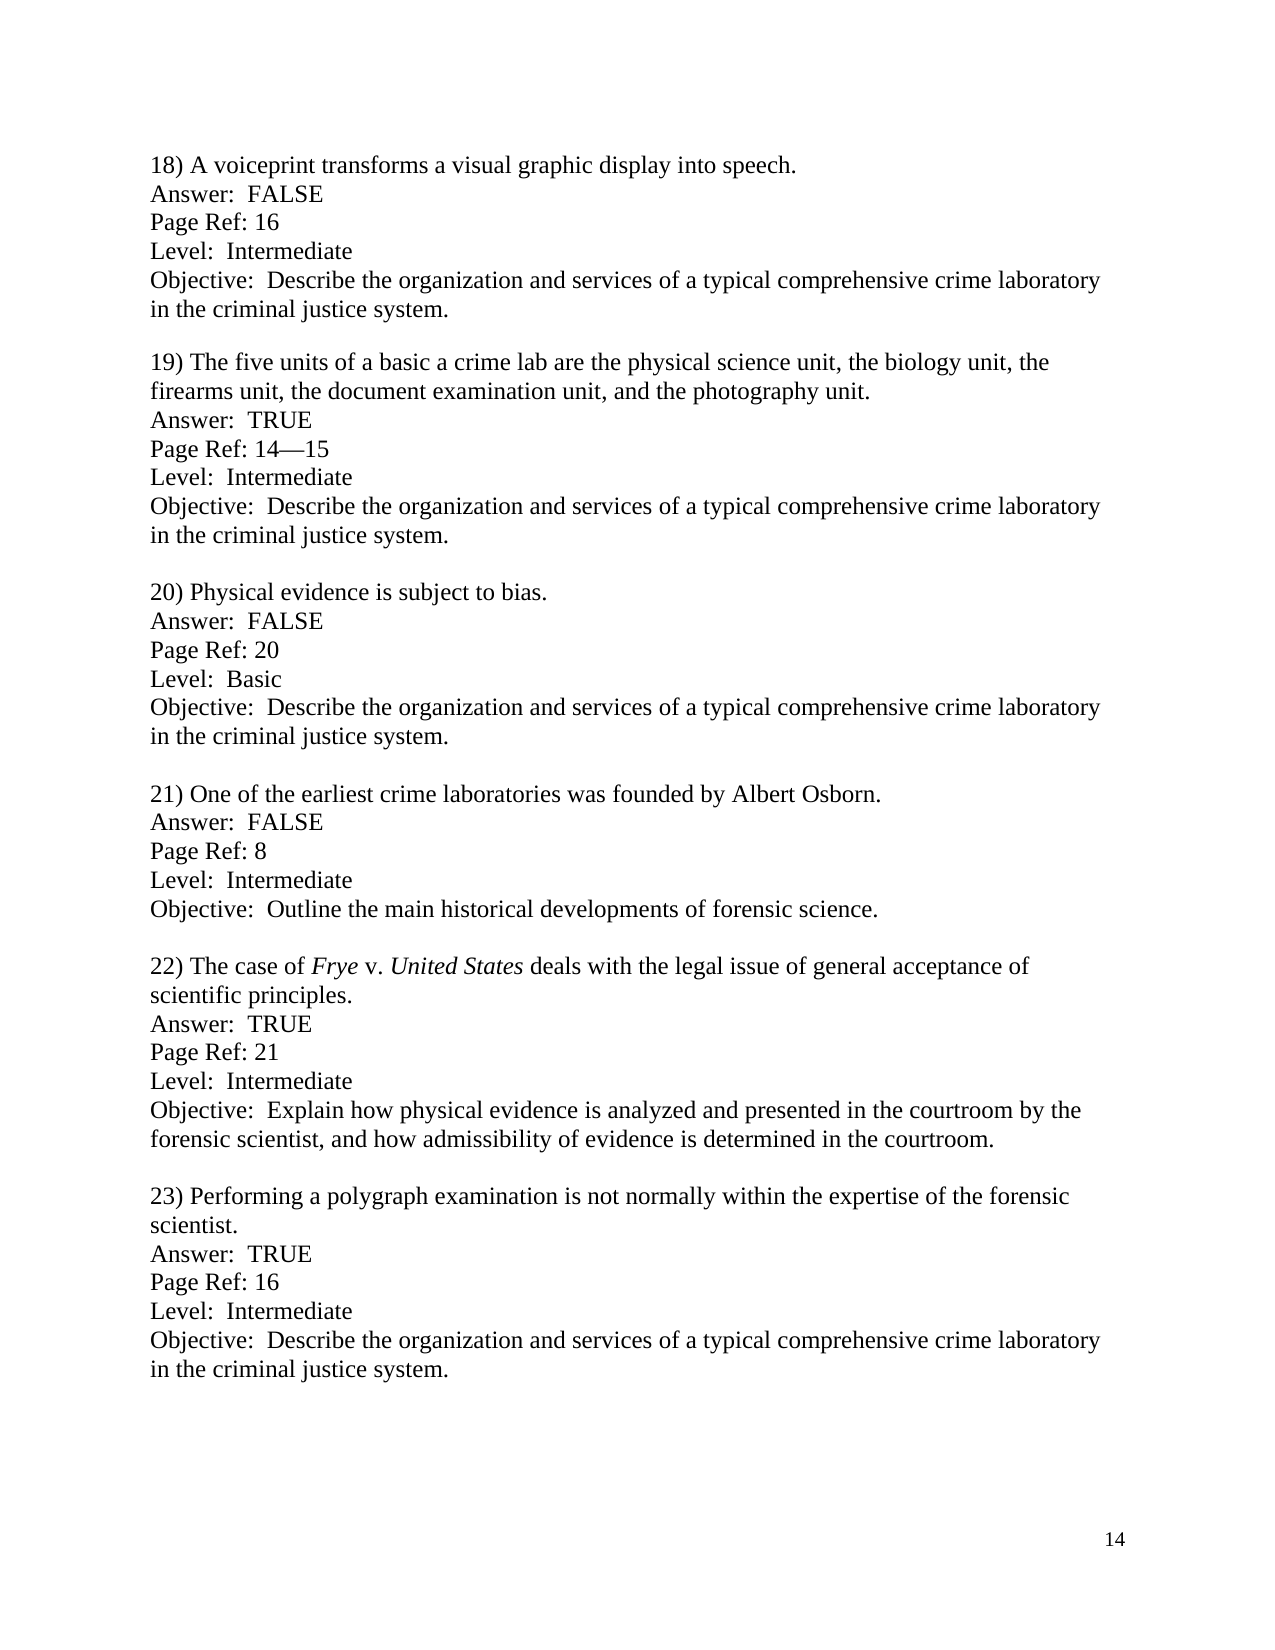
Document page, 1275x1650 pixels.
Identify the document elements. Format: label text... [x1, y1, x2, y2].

text 18) A voiceprint transforms a visual graphic display into speech. [150, 150, 1125, 179]
text 22) The case of Frye v. United States deals with the legal issue of general acceptance of scientific principles. [150, 951, 1125, 1009]
text Page Ref: 14—15 [150, 434, 1125, 462]
text Page Ref: 16 [150, 207, 1125, 236]
text 23) Performing a polygraph examination is not normally within the expertise of the forensic scientist. [150, 1181, 1125, 1239]
text Level: Basic [150, 664, 1125, 692]
text Answer: TRUE [150, 1009, 1125, 1037]
text Answer: FALSE [150, 179, 1125, 207]
text Answer: FALSE [150, 807, 1125, 836]
text Objective: Describe the organization and services of a typical comprehensive crime laboratory in the criminal justice system. [150, 692, 1125, 750]
text Level: Intermediate [150, 1066, 1125, 1095]
text Objective: Describe the organization and services of a typical comprehensive crime laboratory in the criminal justice system. [150, 491, 1125, 549]
text 19) The five units of a basic a crime lab are the physical science unit, the biology unit, the firearms unit, the document examination unit, and the photography unit. [150, 347, 1125, 405]
text Answer: FALSE [150, 606, 1125, 635]
text 21) One of the earliest crime laboratories was founded by Albert Osborn. [150, 779, 1125, 807]
text Page Ref: 21 [150, 1037, 1125, 1066]
text Objective: Outline the main historical developments of forensic science. [150, 894, 1125, 922]
text Answer: TRUE [150, 405, 1125, 434]
text Level: Intermediate [150, 462, 1125, 491]
text Answer: TRUE [150, 1239, 1125, 1267]
text Level: Intermediate [150, 1296, 1125, 1325]
text Objective: Explain how physical evidence is analyzed and presented in the courtroom by the forensic scientist, and how admissibility of evidence is determined in the courtroom. [150, 1095, 1125, 1152]
text Objective: Describe the organization and services of a typical comprehensive crime laboratory in the criminal justice system. [150, 1325, 1125, 1382]
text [150, 265, 1125, 322]
text Page Ref: 20 [150, 635, 1125, 664]
text Level: Intermediate [150, 236, 1125, 265]
text Page Ref: 8 [150, 836, 1125, 865]
text Level: Intermediate [150, 865, 1125, 894]
text 20) Physical evidence is subject to bias. [150, 577, 1125, 606]
text Page Ref: 16 [150, 1267, 1125, 1296]
